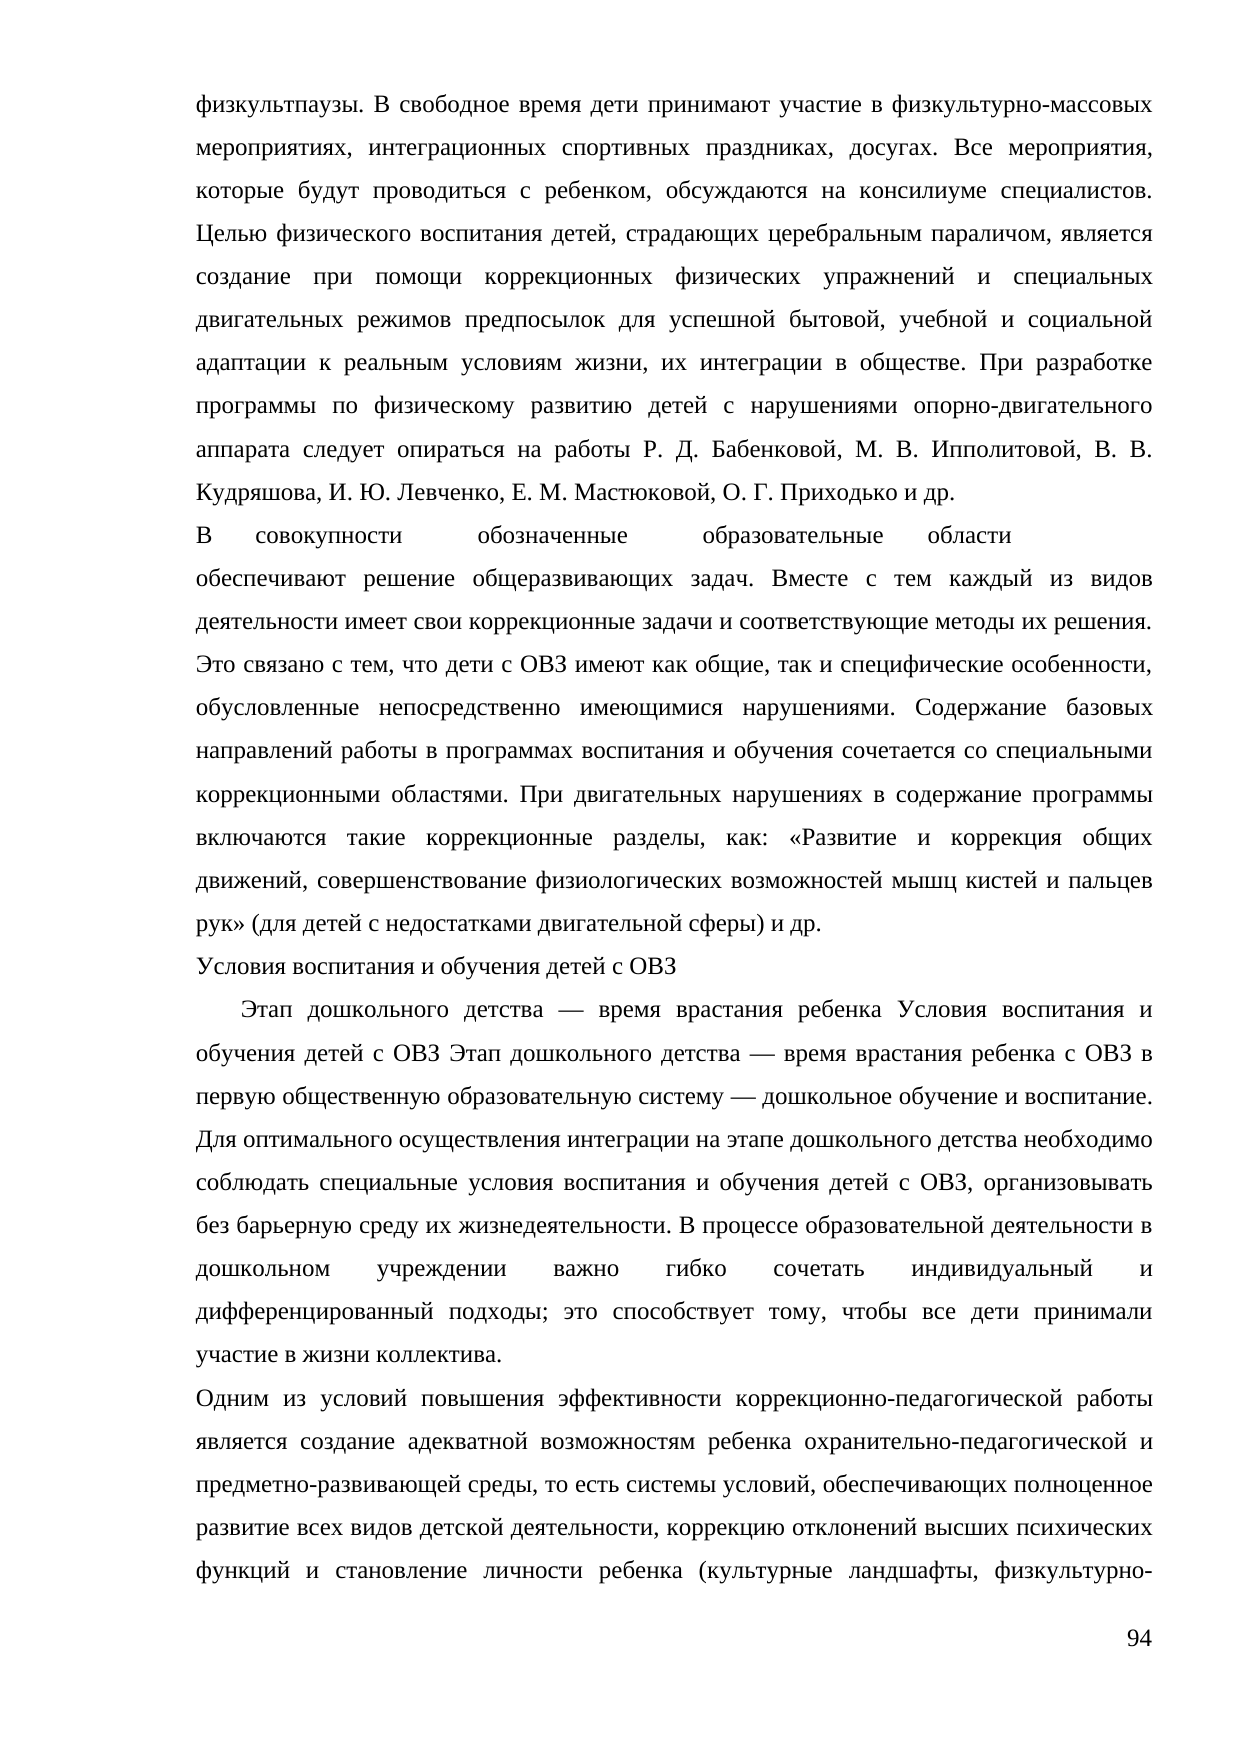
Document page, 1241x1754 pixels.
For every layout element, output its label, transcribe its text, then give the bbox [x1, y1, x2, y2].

text В совокупности обозначенные образовательные области обеспечивают решение общеразвивающих задач. Вместе с тем каждый из видов деятельности имеет свои коррекционные задачи и соответствующие методы их решения. Это связано с тем, что дети с ОВЗ имеют как общие, так и специфические особенности, обусловленные непосредственно имеющимися нарушениями. Содержание базовых направлений работы в программах воспитания и обучения сочетается со специальными коррекционными областями. При двигательных нарушениях в содержание программы включаются такие коррекционные разделы, как: «Развитие и коррекция общих движений, совершенствование физиологических возможностей мышц кистей и пальцев рук» (для детей с недостатками двигательной сферы) и др. [196, 520, 1154, 937]
text Этап дошкольного детства — время врастания ребенка Условия воспитания и обучения детей с ОВЗ Этап дошкольного детства — время врастания ребенка с ОВЗ в первую общественную образовательную систему — дошкольное обучение и воспитание. Для оптимального осуществления интеграции на этапе дошкольного детства необходимо соблюдать специальные условия воспитания и обучения детей с ОВЗ, организовывать без барьерную среду их жизнедеятельности. В процессе образовательной деятельности в дошкольном учреждении важно гибко сочетать индивидуальный и дифференцированный подходы; это способствует тому, чтобы все дети принимали участие в жизни коллектива. [196, 994, 1154, 1368]
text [196, 89, 1154, 506]
text Условия воспитания и обучения детей с ОВЗ [196, 951, 1154, 980]
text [196, 1383, 1154, 1584]
